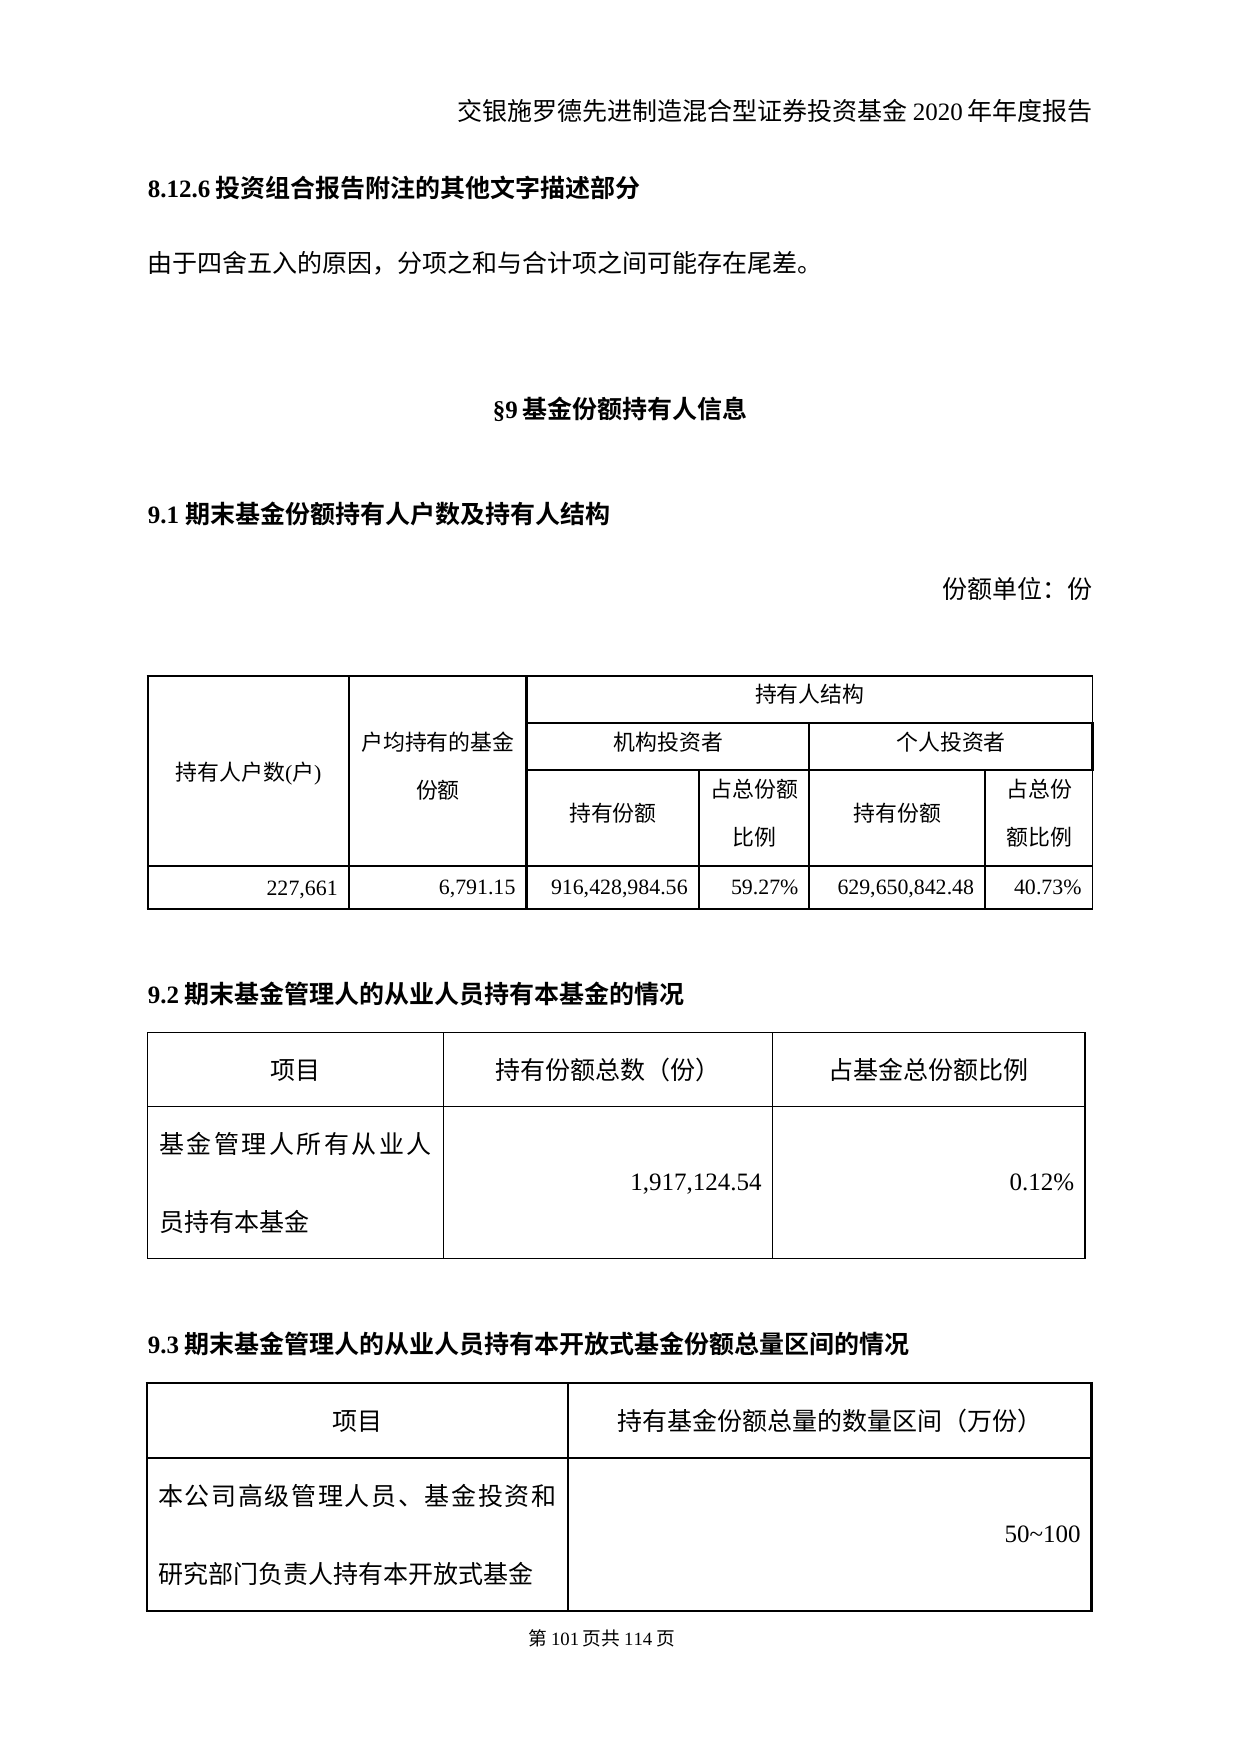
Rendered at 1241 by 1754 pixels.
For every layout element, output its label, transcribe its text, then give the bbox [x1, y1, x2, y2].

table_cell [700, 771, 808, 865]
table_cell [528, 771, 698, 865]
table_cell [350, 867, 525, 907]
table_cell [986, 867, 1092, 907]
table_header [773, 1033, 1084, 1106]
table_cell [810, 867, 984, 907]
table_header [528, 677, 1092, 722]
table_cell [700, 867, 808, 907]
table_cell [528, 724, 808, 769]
text 份额单位：份 [149, 555, 1092, 620]
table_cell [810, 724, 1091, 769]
subtitle 9.2期末基金管理人的从业人员持有本基金的情况 [148, 960, 1092, 1025]
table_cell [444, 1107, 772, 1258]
subtitle §9基金份额持有人信息 [148, 375, 1092, 440]
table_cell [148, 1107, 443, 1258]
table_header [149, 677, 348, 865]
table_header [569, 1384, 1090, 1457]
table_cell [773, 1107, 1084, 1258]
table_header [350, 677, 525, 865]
subtitle 9.1 期末基金份额持有人户数及持有人结构 [148, 480, 1092, 545]
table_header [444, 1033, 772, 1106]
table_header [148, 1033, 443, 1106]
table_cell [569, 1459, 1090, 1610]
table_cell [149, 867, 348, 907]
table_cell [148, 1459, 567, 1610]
text 由于四舍五入的原因，分项之和与合计项之间可能存在尾差。 [148, 229, 1092, 294]
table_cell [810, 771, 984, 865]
subtitle 8.12.6投资组合报告附注的其他文字描述部分 [148, 154, 1092, 219]
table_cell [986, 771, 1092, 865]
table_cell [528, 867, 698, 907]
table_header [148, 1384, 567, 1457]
subtitle 9.3期末基金管理人的从业人员持有本开放式基金份额总量区间的情况 [148, 1310, 1092, 1375]
